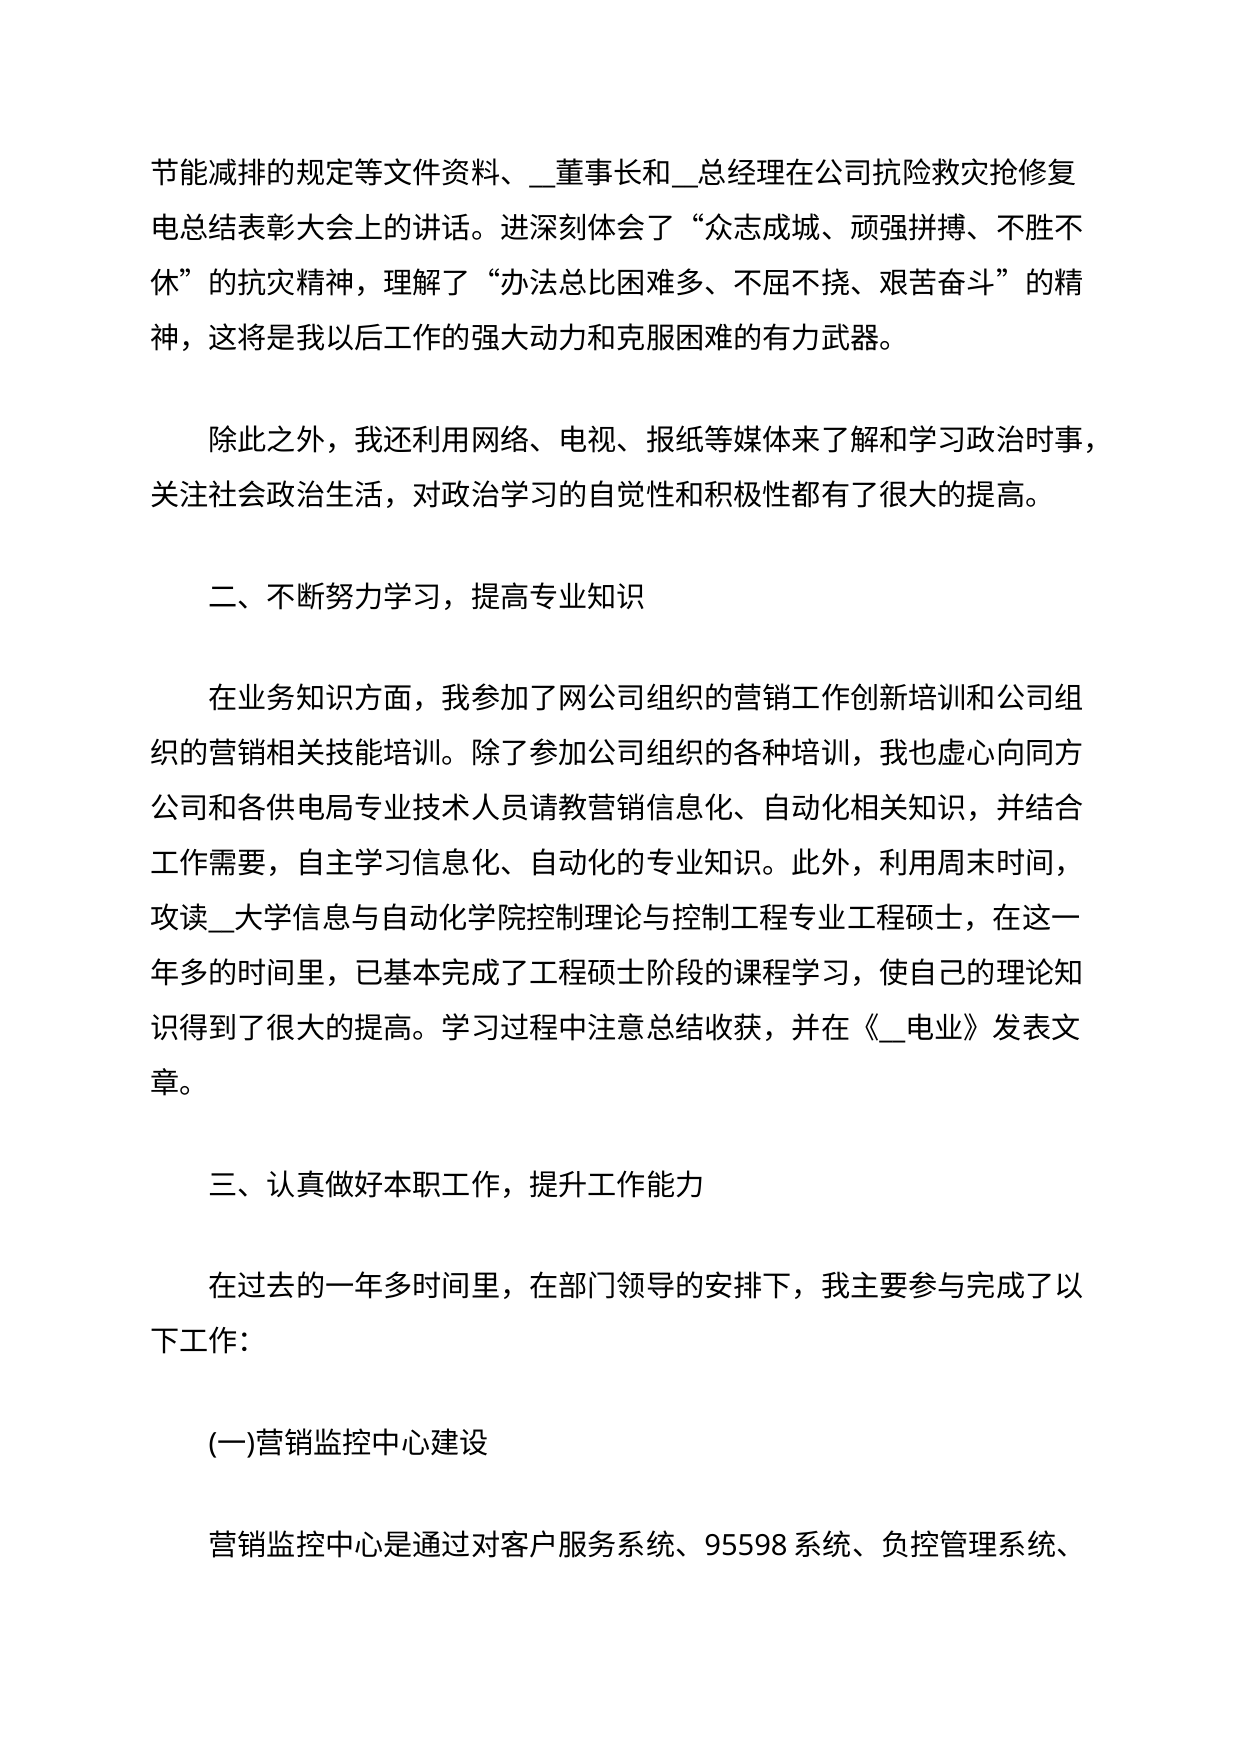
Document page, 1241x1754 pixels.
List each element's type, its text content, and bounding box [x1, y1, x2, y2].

text 二、不断努力学习，提高专业知识 [150, 573, 1090, 616]
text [150, 1522, 1090, 1564]
text 除此之外，我还利用网络、电视、报纸等媒体来了解和学习政治时事，关注社会政治生活，对政治学习的自觉性和积极性都有了很大的提高。 [150, 417, 1090, 514]
text 在业务知识方面，我参加了网公司组织的营销工作创新培训和公司组织的营销相关技能培训。除了参加公司组织的各种培训，我也虚心向同方公司和各供电局专业技术人员请教营销信息化、自动化相关知识，并结合工作需要，自主学习信息化、自动化的专业知识。此外，利用周末时间，攻读__大学信息与自动化学院控制理论与控制工程专业工程硕士，在这一年多的时间里，已基本完成了工程硕士阶段的课程学习，使自己的理论知识得到了很大的提高。学习过程中注意总结收获，并在《__电业》发表文章。 [150, 675, 1090, 1102]
text (一)营销监控中心建设 [150, 1420, 1090, 1462]
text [150, 150, 1090, 357]
text 三、认真做好本职工作，提升工作能力 [150, 1161, 1090, 1203]
text 在过去的一年多时间里，在部门领导的安排下，我主要参与完成了以下工作： [150, 1263, 1090, 1360]
